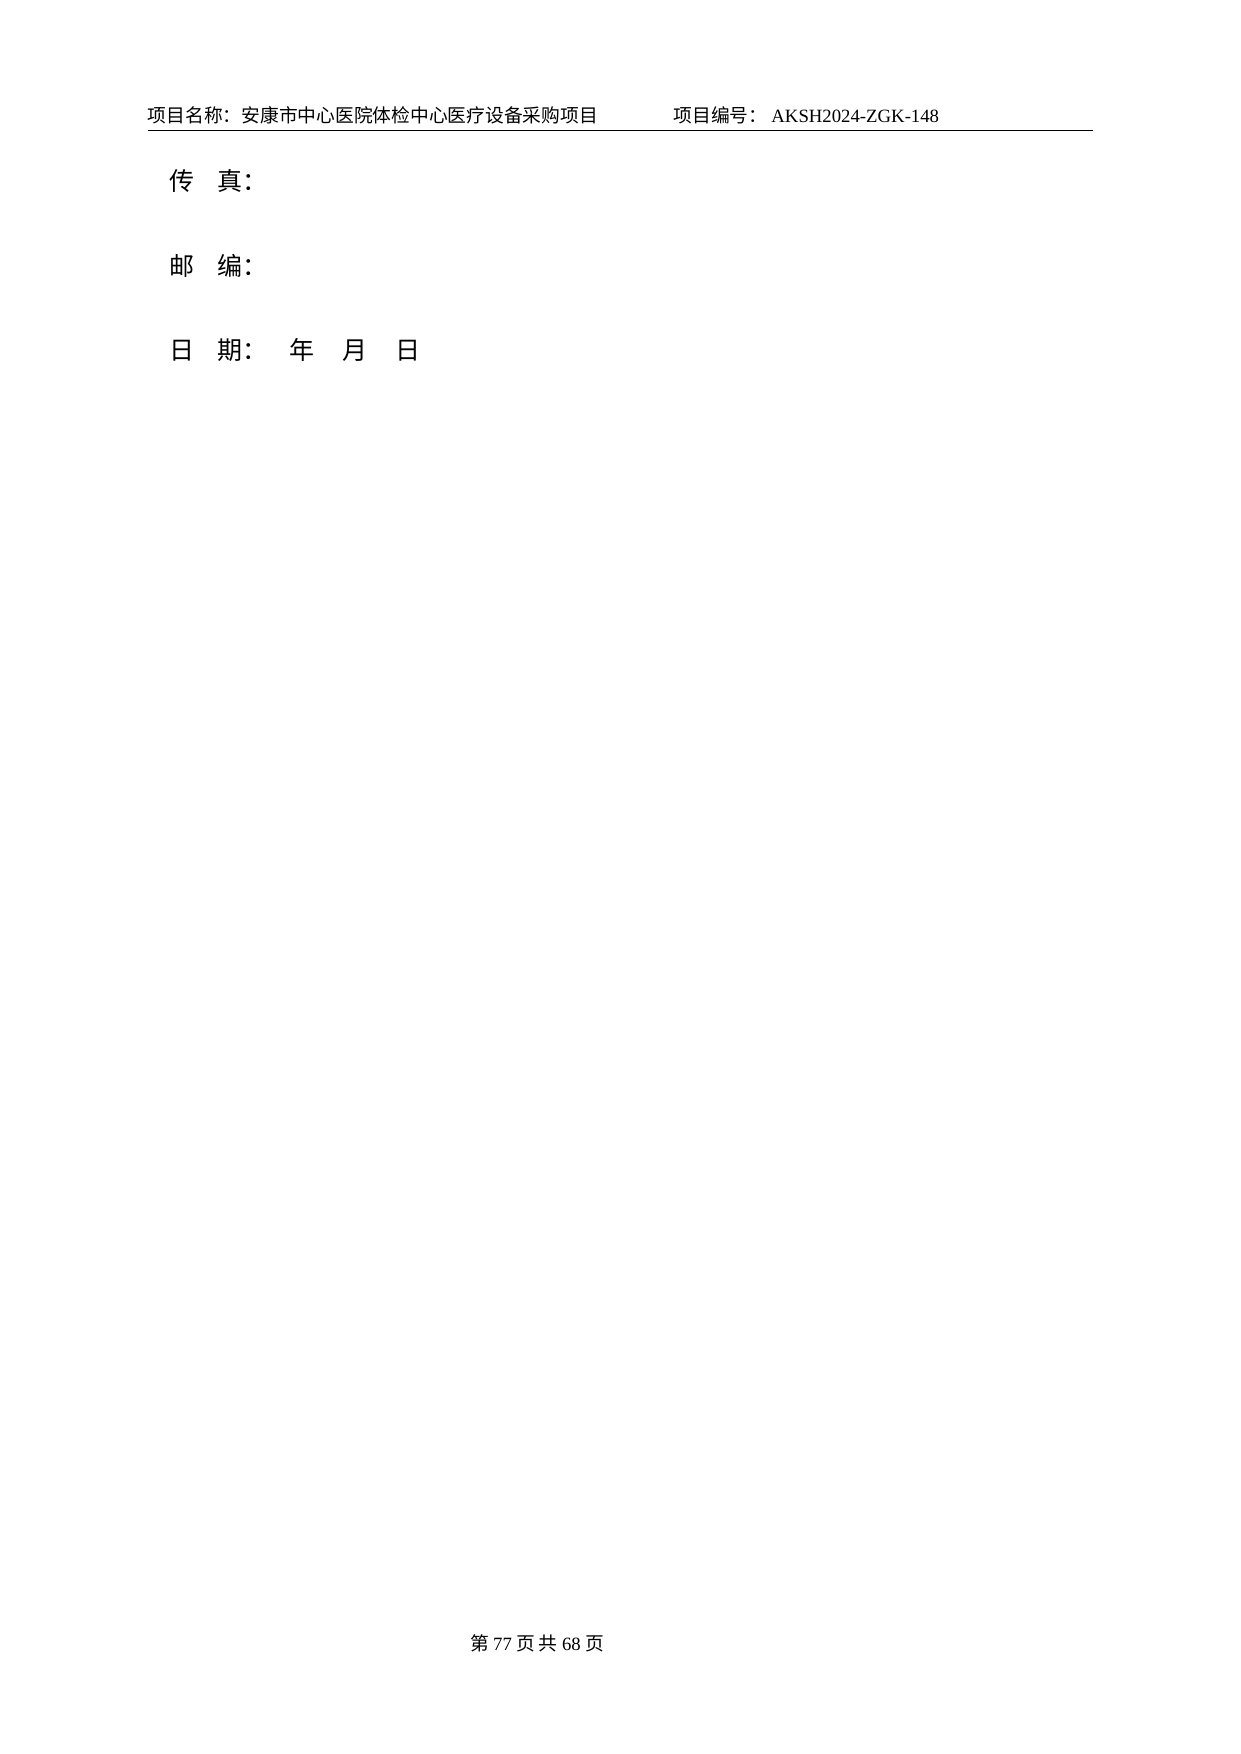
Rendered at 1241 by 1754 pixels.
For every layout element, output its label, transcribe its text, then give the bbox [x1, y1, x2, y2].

text 日 期： 年 月 日 [148, 316, 1093, 382]
text 邮 编： [148, 231, 1093, 298]
text 传 真： [148, 147, 1093, 213]
